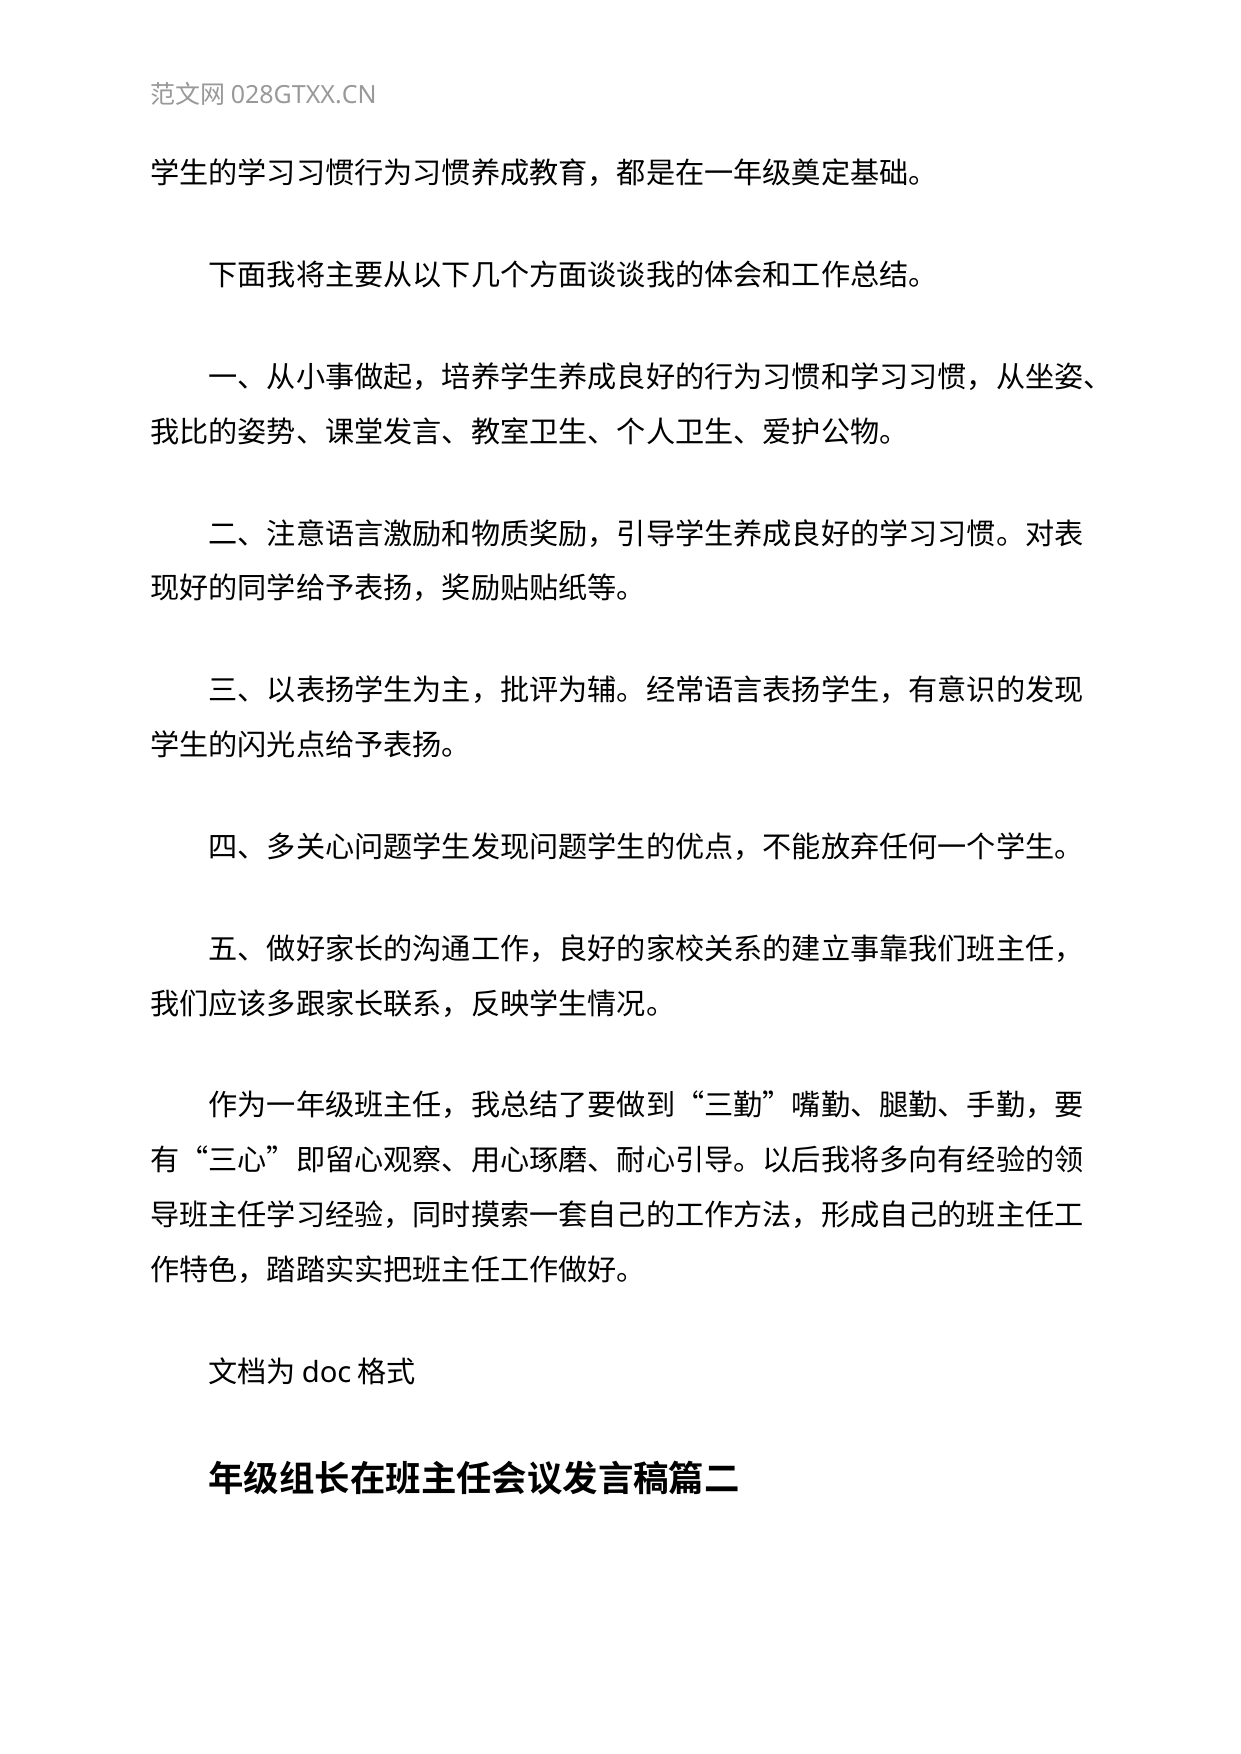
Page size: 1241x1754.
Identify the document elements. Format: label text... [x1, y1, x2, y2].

text 下面我将主要从以下几个方面谈谈我的体会和工作总结。 [150, 252, 1090, 294]
text 五、做好家长的沟通工作，良好的家校关系的建立事靠我们班主任，我们应该多跟家长联系，反映学生情况。 [150, 925, 1090, 1022]
text 三、以表扬学生为主，批评为辅。经常语言表扬学生，有意识的发现学生的闪光点给予表扬。 [150, 667, 1090, 764]
text 四、多关心问题学生发现问题学生的优点，不能放弃任何一个学生。 [150, 823, 1090, 866]
text 文档为doc格式 [150, 1348, 1090, 1391]
text 一、从小事做起，培养学生养成良好的行为习惯和学习习惯，从坐姿、我比的姿势、课堂发言、教室卫生、个人卫生、爱护公物。 [150, 353, 1090, 451]
text 作为一年级班主任，我总结了要做到“三勤”嘴勤、腿勤、手勤，要有“三心”即留心观察、用心琢磨、耐心引导。以后我将多向有经验的领导班主任学习经验，同时摸索一套自己的工作方法，形成自己的班主任工作特色，踏踏实实把班主任工作做好。 [150, 1082, 1090, 1289]
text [150, 150, 1090, 192]
text 二、注意语言激励和物质奖励，引导学生养成良好的学习习惯。对表现好的同学给予表扬，奖励贴贴纸等。 [150, 510, 1090, 607]
text 年级组长在班主任会议发言稿篇二 [150, 1450, 1090, 1502]
